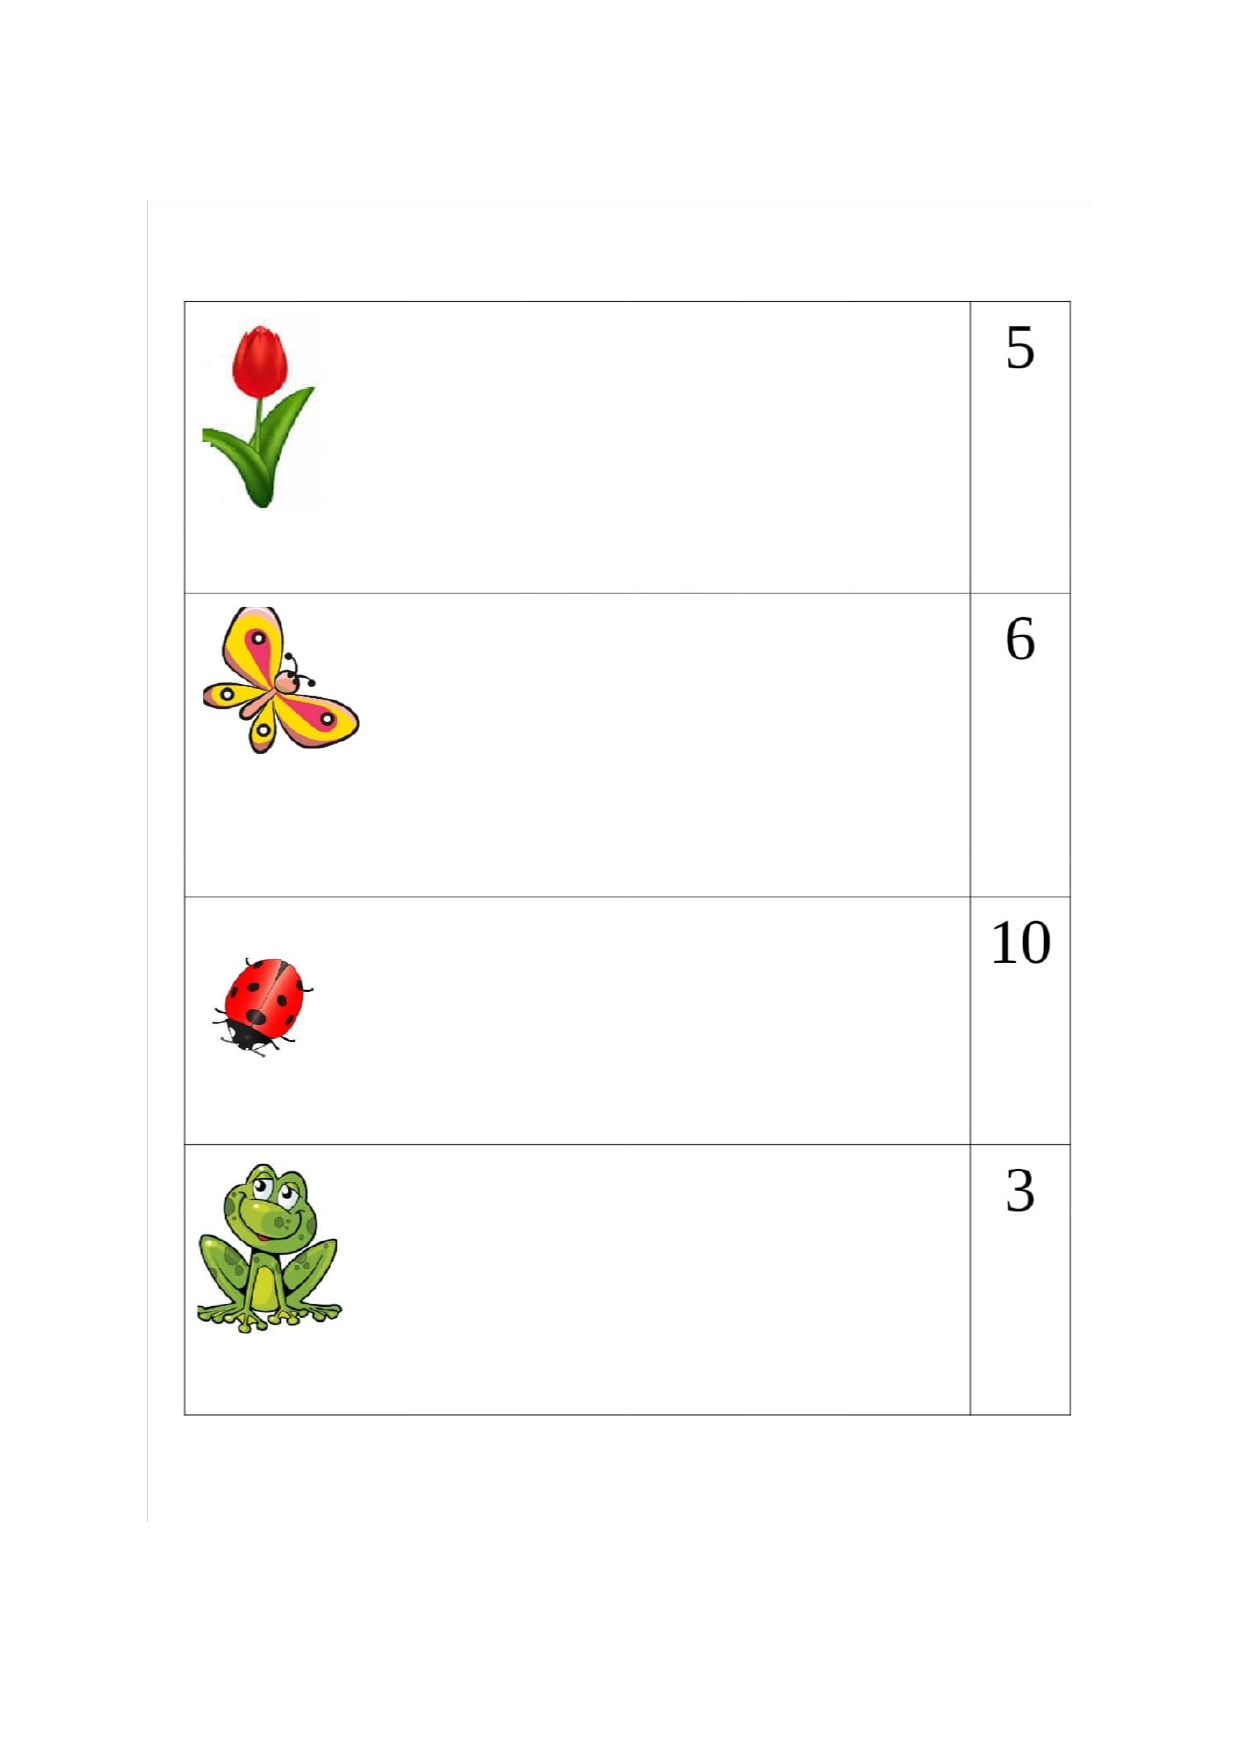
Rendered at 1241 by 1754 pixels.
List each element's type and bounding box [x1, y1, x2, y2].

picture [147, 200, 1093, 1522]
